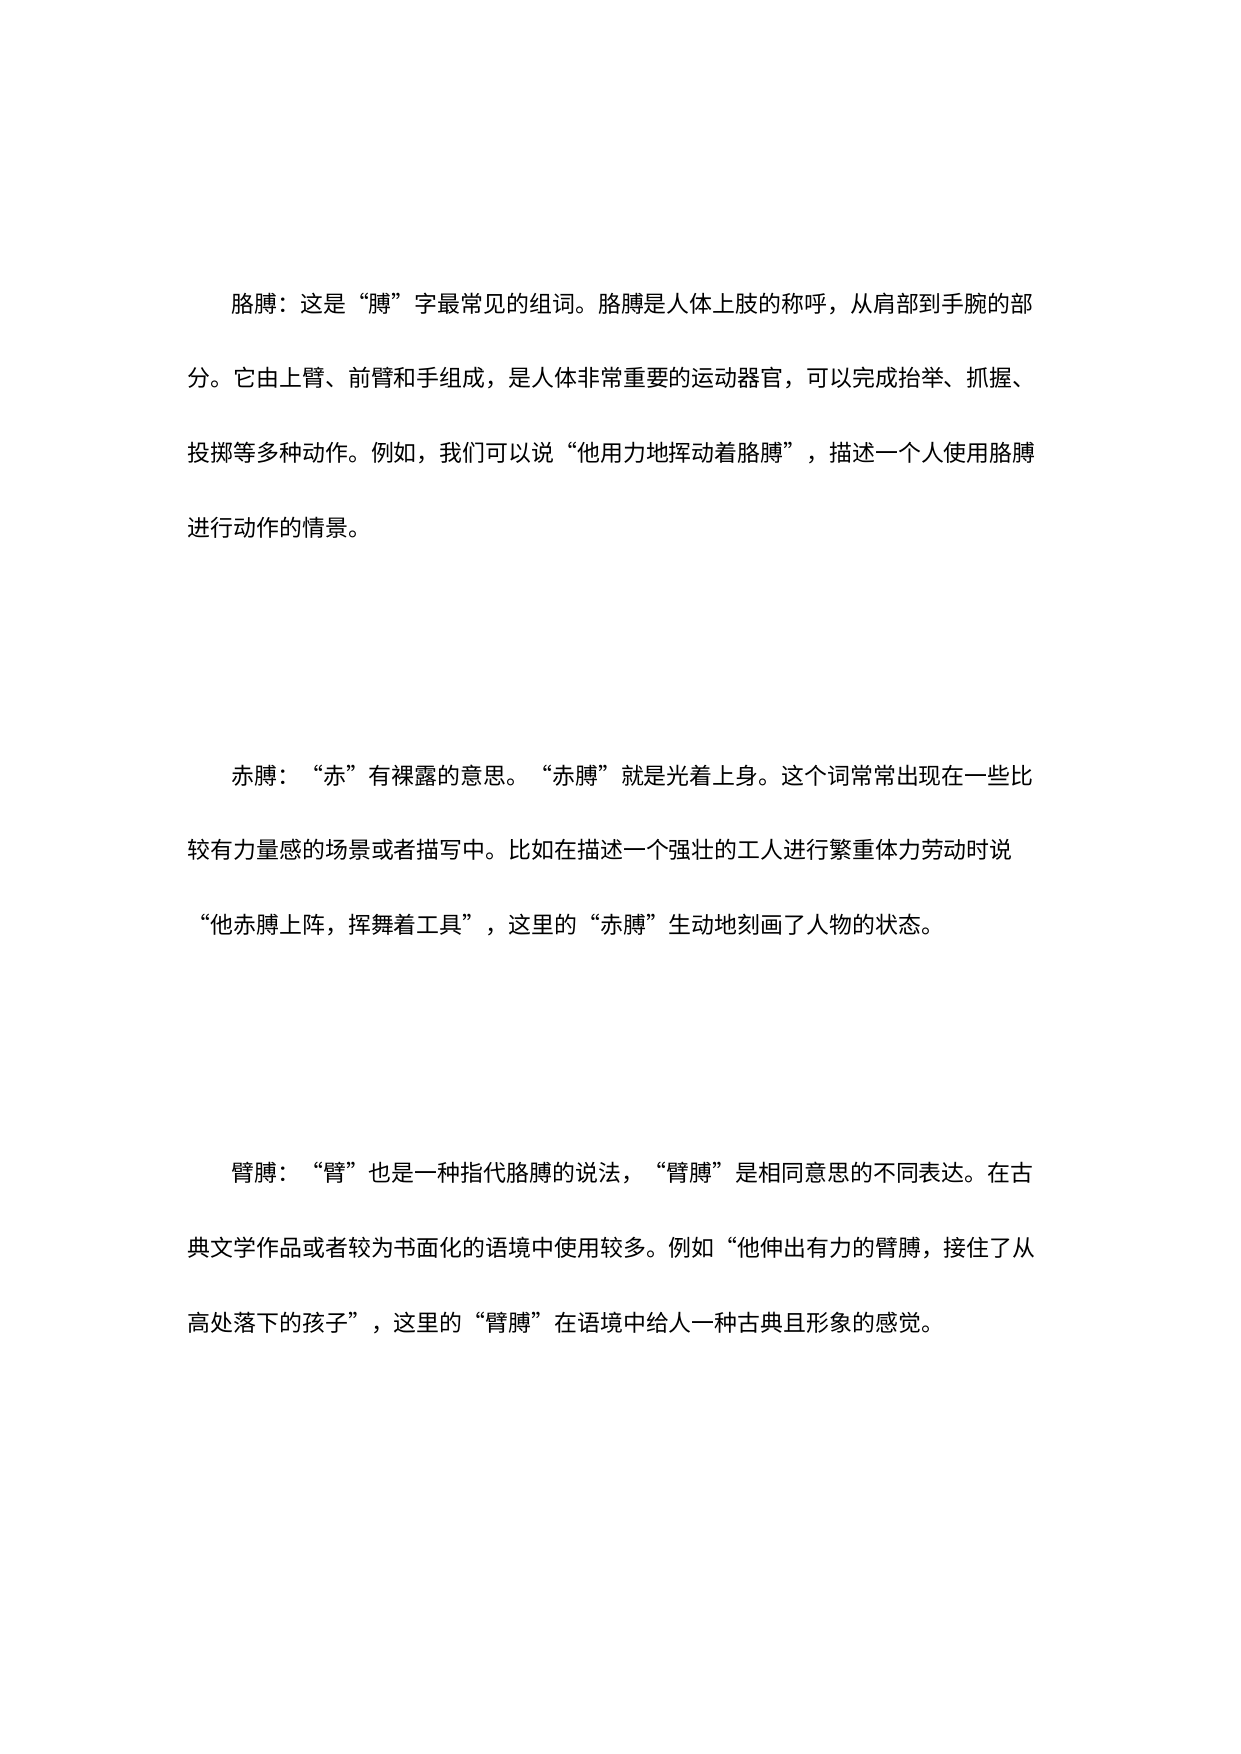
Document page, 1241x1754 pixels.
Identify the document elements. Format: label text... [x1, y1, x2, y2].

text 臂膊：“臂”也是一种指代胳膊的说法，“臂膊”是相同意思的不同表达。在古典文学作品或者较为书面化的语境中使用较多。例如“他伸出有力的臂膊，接住了从高处落下的孩子”，这里的“臂膊”在语境中给人一种古典且形象的感觉。 [187, 1139, 1053, 1354]
text 赤膊：“赤”有裸露的意思。“赤膊”就是光着上身。这个词常常出现在一些比较有力量感的场景或者描写中。比如在描述一个强壮的工人进行繁重体力劳动时说“他赤膊上阵，挥舞着工具”，这里的“赤膊”生动地刻画了人物的状态。 [187, 742, 1053, 956]
text 胳膊：这是“膊”字最常见的组词。胳膊是人体上肢的称呼，从肩部到手腕的部分。它由上臂、前臂和手组成，是人体非常重要的运动器官，可以完成抬举、抓握、投掷等多种动作。例如，我们可以说“他用力地挥动着胳膊”，描述一个人使用胳膊进行动作的情景。 [187, 270, 1053, 559]
